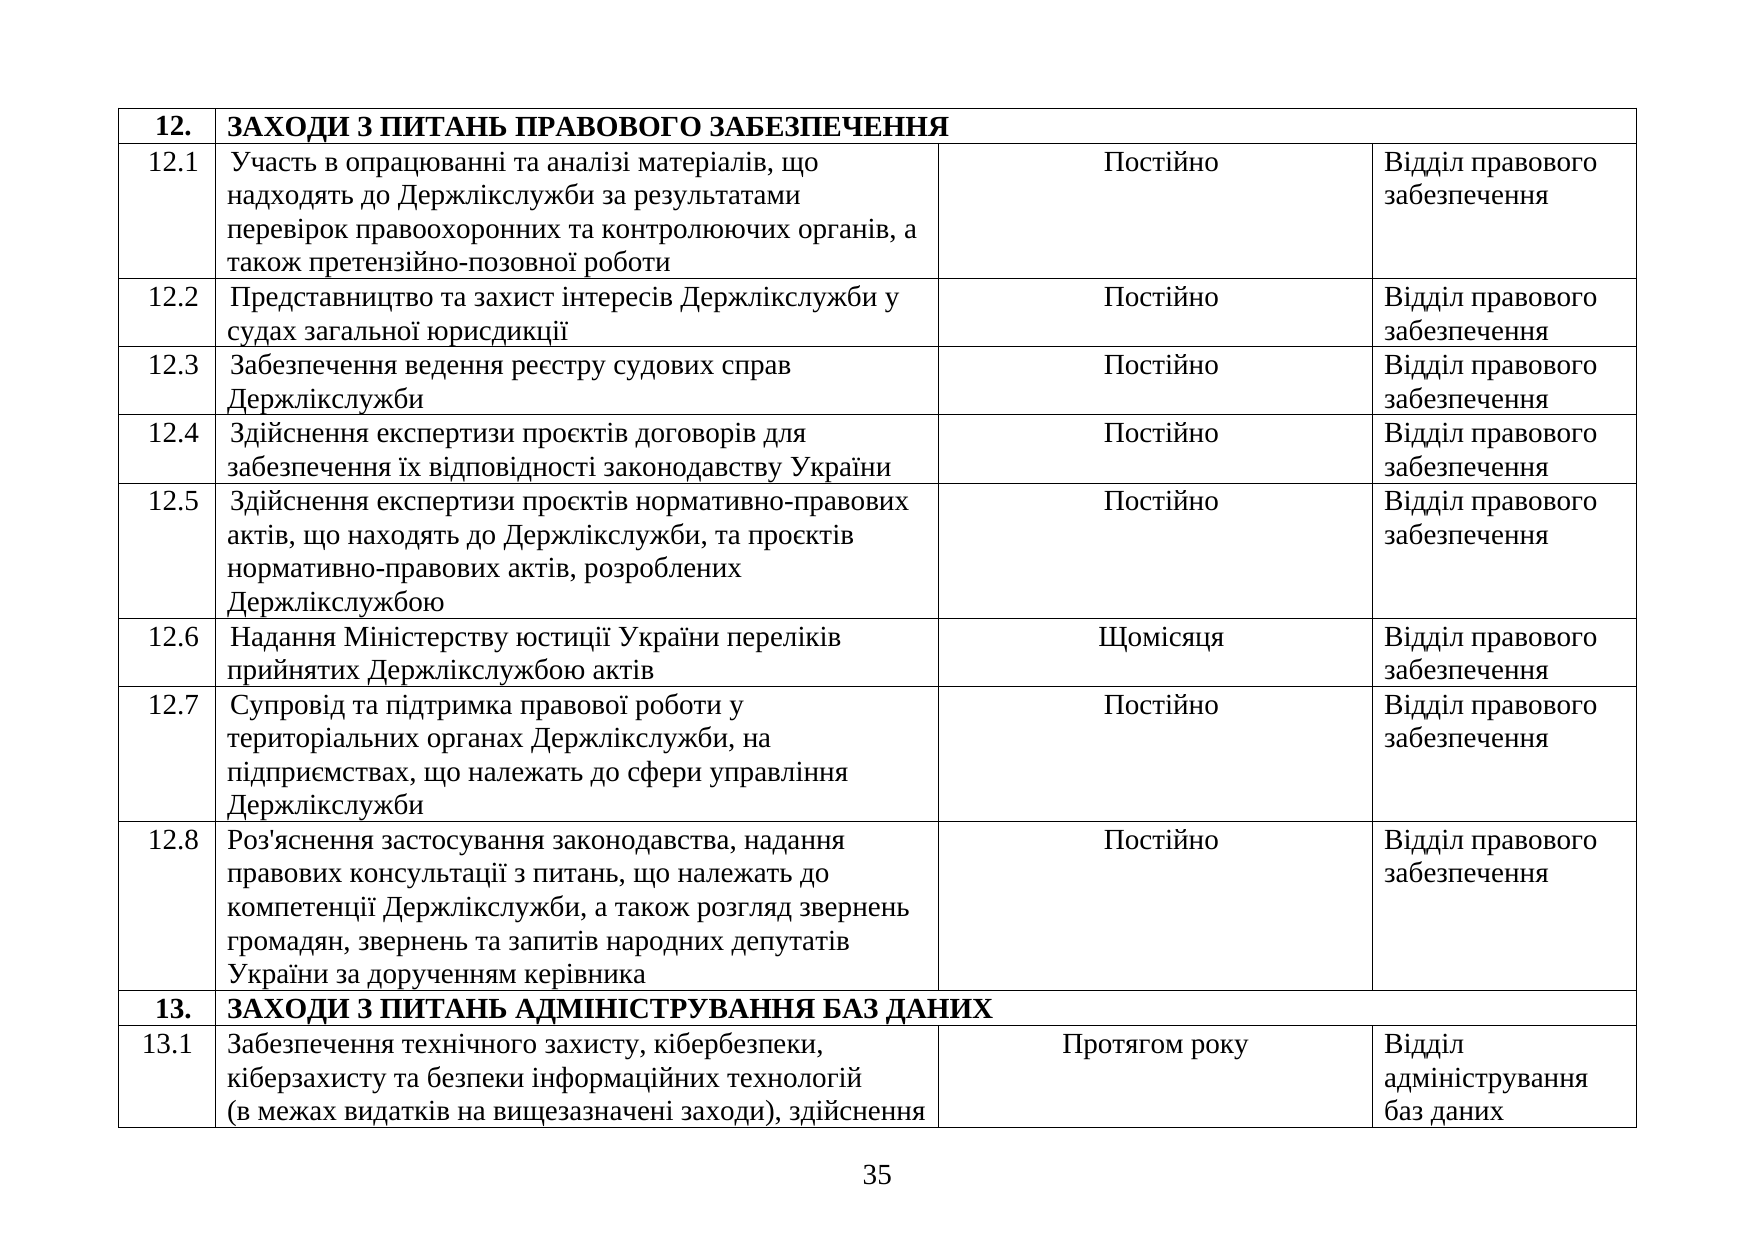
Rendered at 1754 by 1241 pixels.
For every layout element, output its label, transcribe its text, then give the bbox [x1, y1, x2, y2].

table_cell Відділ правового забезпечення [1373, 687, 1636, 821]
table_cell ЗАХОДИ З ПИТАНЬ ПРАВОВОГО ЗАБЕЗПЕЧЕННЯ [216, 109, 1636, 143]
table_cell Постійно [939, 822, 1372, 990]
table_cell 12.7 [119, 687, 215, 821]
table_cell 12.5 [119, 484, 215, 618]
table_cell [1373, 1026, 1636, 1127]
table_cell Постійно [939, 687, 1372, 821]
table_cell Протягом року [939, 1026, 1372, 1127]
table_cell Роз'яснення застосування законодавства, надання правових консультації з питань, що належать до компетенції Держлікслужби, а також розгляд звернень громадян, звернень та запитів народних депутатів України за дорученням керівника [216, 822, 938, 990]
table_cell Постійно [939, 347, 1372, 414]
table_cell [216, 1026, 938, 1127]
table_cell Щомісяця [939, 619, 1372, 686]
table_cell Відділ правового забезпечення [1373, 144, 1636, 278]
table_cell Відділ правового забезпечення [1373, 415, 1636, 482]
table_cell ЗАХОДИ З ПИТАНЬ АДМІНІСТРУВАННЯ БАЗ ДАНИХ [216, 991, 1636, 1025]
table_cell Постійно [939, 144, 1372, 278]
table_cell Відділ правового забезпечення [1373, 347, 1636, 414]
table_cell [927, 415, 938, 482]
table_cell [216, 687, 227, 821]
table_cell 12.6 [119, 619, 215, 686]
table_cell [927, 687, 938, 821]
table_cell Відділ правового забезпечення [1373, 619, 1636, 686]
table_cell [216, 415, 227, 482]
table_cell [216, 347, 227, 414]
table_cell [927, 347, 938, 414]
table_cell Відділ правового забезпечення [1373, 279, 1636, 346]
table_cell Відділ правового забезпечення [1373, 822, 1636, 990]
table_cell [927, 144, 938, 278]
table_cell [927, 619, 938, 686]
table_cell 12.4 [119, 415, 215, 482]
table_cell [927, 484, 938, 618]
table_cell 12.8 [119, 822, 215, 990]
table_cell Постійно [939, 415, 1372, 482]
table_cell Постійно [939, 484, 1372, 618]
table_cell 12.3 [119, 347, 215, 414]
table_cell Постійно [939, 279, 1372, 346]
table_cell 13. [119, 991, 215, 1025]
table_cell Відділ правового забезпечення [1373, 484, 1636, 618]
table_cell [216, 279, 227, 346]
table_cell 12. [119, 109, 215, 143]
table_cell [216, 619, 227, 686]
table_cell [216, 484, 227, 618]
table_cell 13.1 [119, 1026, 215, 1127]
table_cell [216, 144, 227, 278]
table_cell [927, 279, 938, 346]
table_cell 12.2 [119, 279, 215, 346]
table_cell 12.1 [119, 144, 215, 278]
